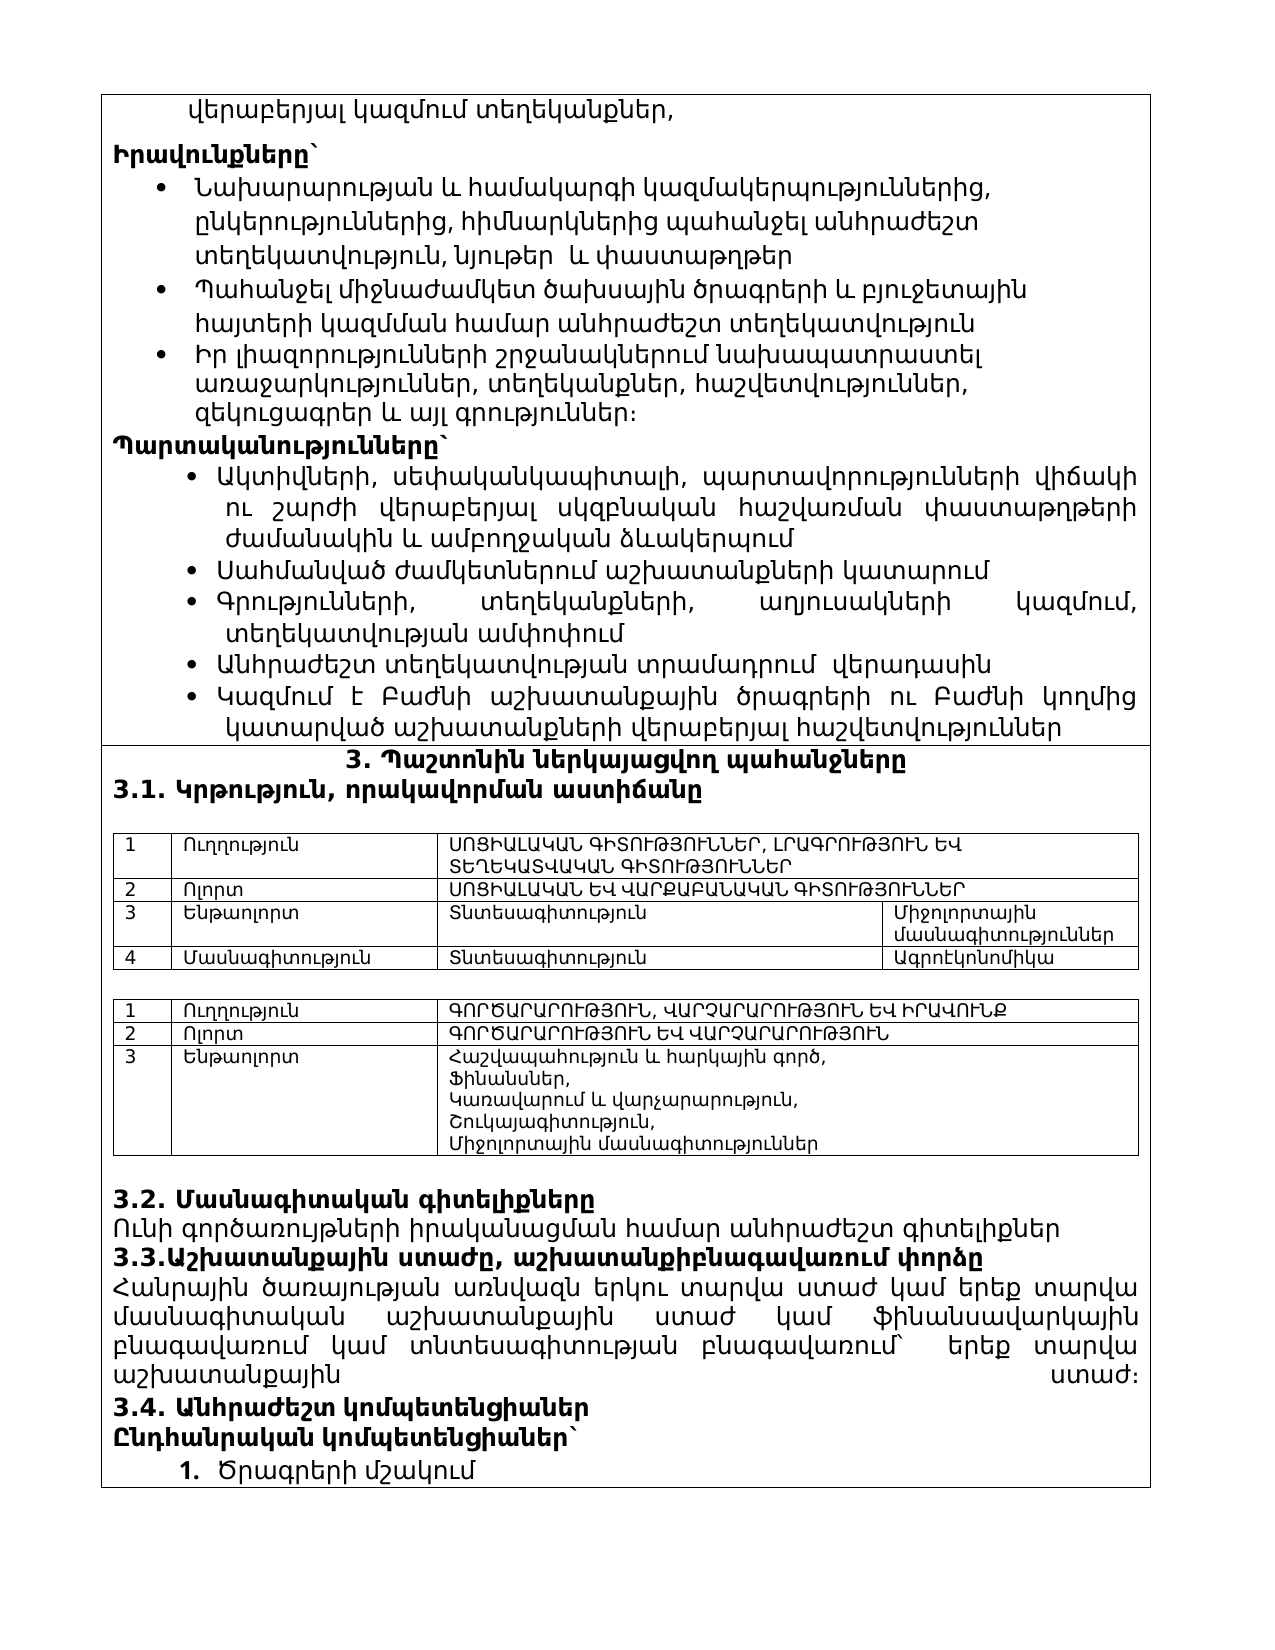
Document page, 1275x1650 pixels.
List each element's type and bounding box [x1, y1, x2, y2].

table_cell [102, 95, 1150, 744]
table_cell [102, 746, 1150, 1487]
